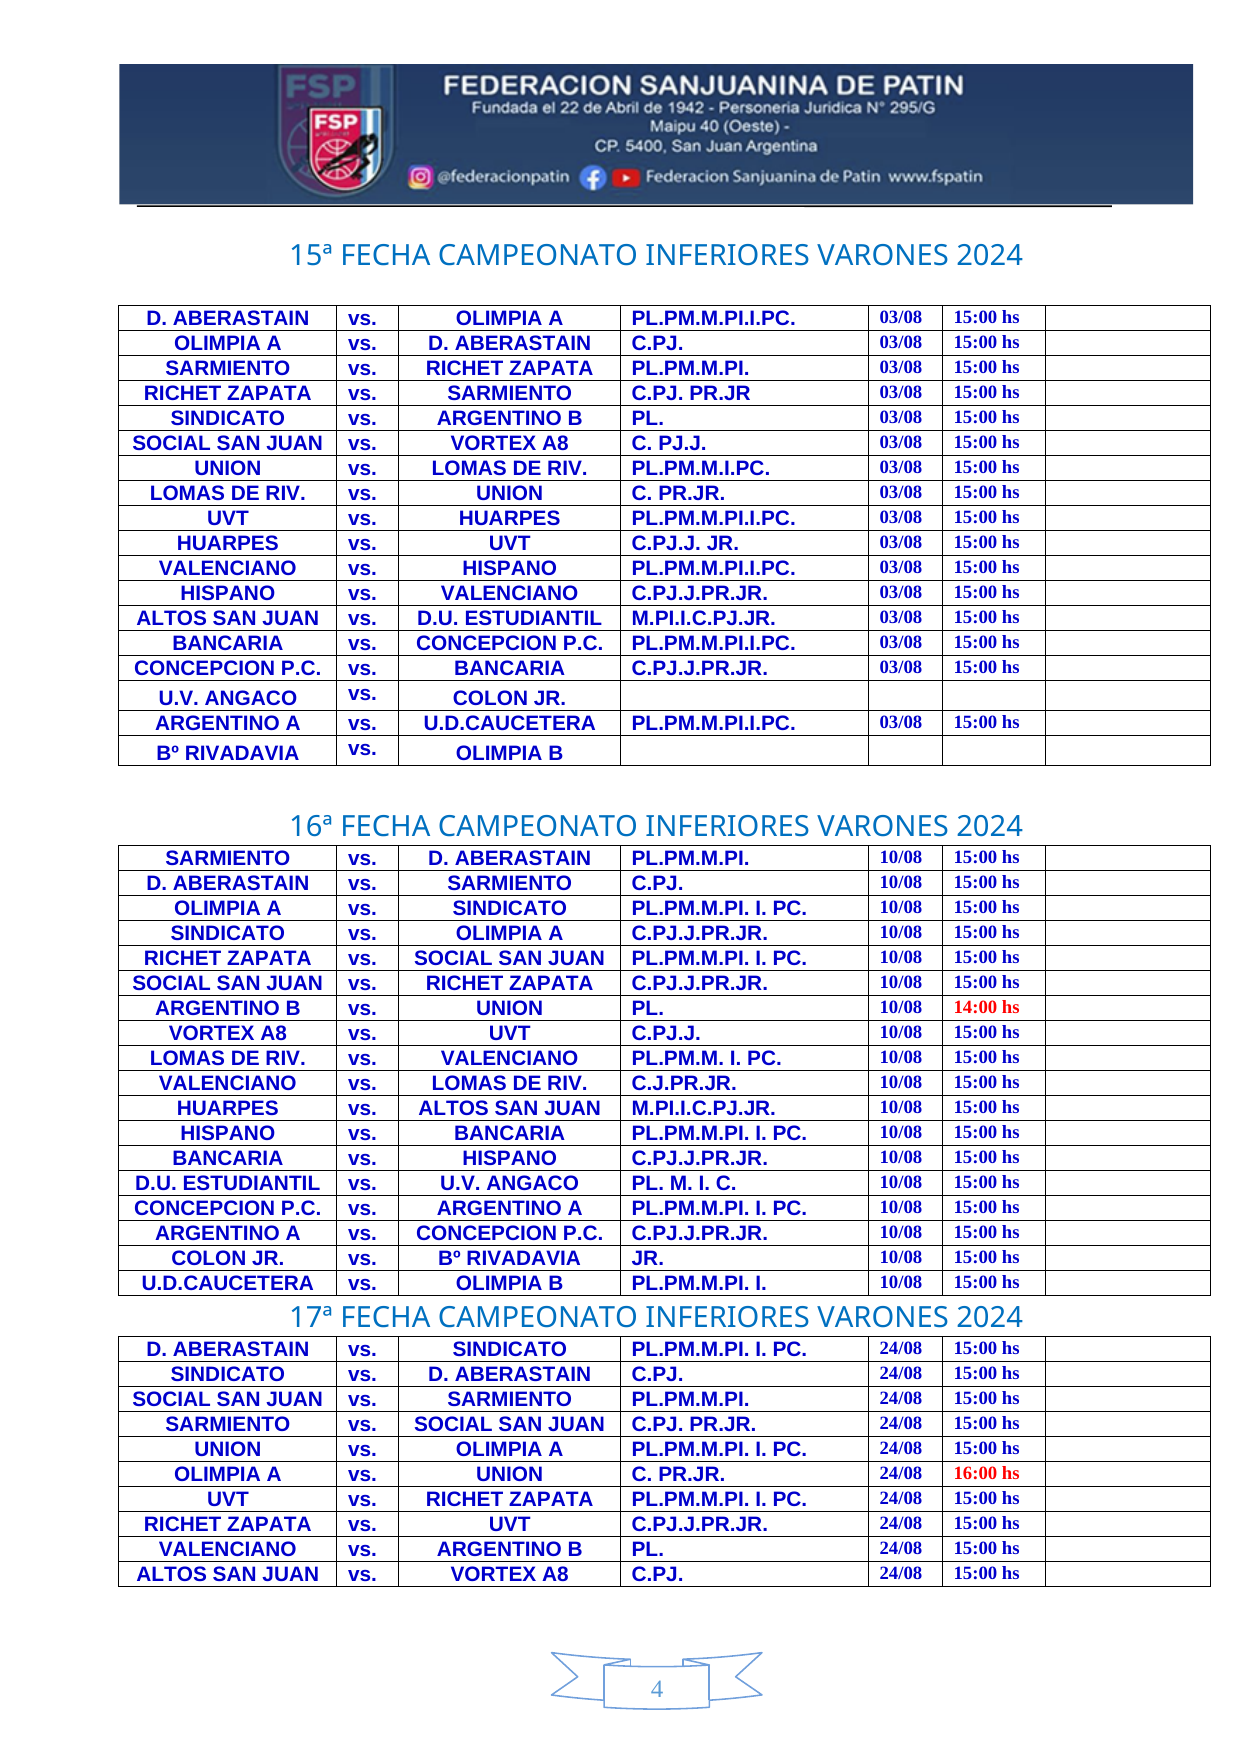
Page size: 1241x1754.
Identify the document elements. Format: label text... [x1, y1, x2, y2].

table_cell [1046, 1171, 1210, 1195]
table_header D. ABERASTAIN [119, 1337, 336, 1361]
table_cell 15:00 hs [943, 871, 1045, 895]
table_cell C.PJ. [621, 1562, 868, 1586]
table_cell 15:00 hs [943, 1362, 1045, 1386]
table_cell C.PJ. [621, 1362, 868, 1386]
table_cell UVT [399, 531, 620, 555]
table_cell [1046, 531, 1210, 555]
table_cell [1046, 1512, 1210, 1536]
table_cell LOMAS DE RIV. [399, 1071, 620, 1095]
table_cell RICHET ZAPATA [399, 356, 620, 380]
table_cell SINDICATO [399, 896, 620, 920]
table_header vs. [337, 1337, 398, 1361]
table_cell 03/08 [869, 631, 942, 655]
table_cell PL.PM.M.PI. [621, 1387, 868, 1411]
table_cell PL.PM.M.PI. I. PC. [621, 896, 868, 920]
table_cell [1046, 1046, 1210, 1070]
table_cell C.PJ.J. [621, 1021, 868, 1045]
table_cell [1046, 356, 1210, 380]
table_header PL.PM.M.PI. [621, 846, 868, 870]
table_cell vs. [337, 1412, 398, 1436]
table_header 10/08 [869, 846, 942, 870]
table_cell Bº RIVADAVIA [119, 736, 336, 764]
table_cell 15:00 hs [943, 381, 1045, 405]
table_cell [1046, 556, 1210, 580]
table_cell HISPANO [119, 1121, 336, 1145]
table_cell VALENCIANO [399, 1046, 620, 1070]
table_cell vs. [337, 871, 398, 895]
table_cell 10/08 [869, 1271, 942, 1295]
table_cell 10/08 [869, 1196, 942, 1220]
table_cell OLIMPIA B [399, 1271, 620, 1295]
table_cell 15:00 hs [943, 1487, 1045, 1511]
table_cell vs. [337, 406, 398, 430]
table_cell [1046, 711, 1210, 735]
table_cell U.D.CAUCETERA [119, 1271, 336, 1295]
table_cell 15:00 hs [943, 1512, 1045, 1536]
table_cell 15:00 hs [943, 606, 1045, 630]
table_cell [1046, 921, 1210, 945]
table_cell C. PJ.J. [621, 431, 868, 455]
table_cell VORTEX A8 [119, 1021, 336, 1045]
table_cell vs. [337, 1462, 398, 1486]
table_cell U.V. ANGACO [119, 681, 336, 710]
table_cell 10/08 [869, 1171, 942, 1195]
table_cell JR. [621, 1246, 868, 1270]
table_cell [1046, 1096, 1210, 1120]
table_cell SARMIENTO [119, 356, 336, 380]
table_cell vs. [337, 556, 398, 580]
table_cell 15:00 hs [943, 581, 1045, 605]
table_cell SOCIAL SAN JUAN [399, 1412, 620, 1436]
table_cell LOMAS DE RIV. [119, 1046, 336, 1070]
table_cell vs. [337, 971, 398, 995]
table_cell [1046, 381, 1210, 405]
table_cell 10/08 [869, 871, 942, 895]
table_cell D. ABERASTAIN [119, 871, 336, 895]
table_cell ARGENTINO A [399, 1196, 620, 1220]
table_cell VALENCIANO [119, 1537, 336, 1561]
table_cell [1046, 1221, 1210, 1245]
table_cell HUARPES [399, 506, 620, 530]
table_cell 03/08 [869, 711, 942, 735]
table_cell vs. [337, 736, 398, 764]
table_cell vs. [337, 381, 398, 405]
table_cell 03/08 [869, 431, 942, 455]
table_cell vs. [337, 1046, 398, 1070]
table_cell vs. [337, 1096, 398, 1120]
table_cell COLON JR. [399, 681, 620, 710]
table_cell UVT [119, 1487, 336, 1511]
table_cell [1046, 506, 1210, 530]
table_cell Bº RIVADAVIA [399, 1246, 620, 1270]
table_cell [1046, 1562, 1210, 1586]
table_cell SARMIENTO [119, 1412, 336, 1436]
table_cell 15:00 hs [943, 1021, 1045, 1045]
table_cell C. PR.JR. [621, 1462, 868, 1486]
table_cell vs. [337, 1537, 398, 1561]
table_cell OLIMPIA B [399, 736, 620, 764]
text 17ª FECHA CAMPEONATO INFERIORES VARONES 2024 [118, 1296, 1194, 1336]
table_cell OLIMPIA A [399, 1437, 620, 1461]
table_header OLIMPIA A [399, 306, 620, 330]
table_cell vs. [337, 1271, 398, 1295]
table_cell SOCIAL SAN JUAN [399, 946, 620, 970]
table_cell CONCEPCION P.C. [119, 656, 336, 680]
table_cell [1046, 1387, 1210, 1411]
table_cell [1046, 871, 1210, 895]
table_header 03/08 [869, 306, 942, 330]
table_cell 15:00 hs [943, 1171, 1045, 1195]
table_cell 03/08 [869, 581, 942, 605]
table_cell 10/08 [869, 1071, 942, 1095]
table_cell U.V. ANGACO [399, 1171, 620, 1195]
table_cell vs. [337, 531, 398, 555]
table_cell [1046, 681, 1210, 710]
table_cell C.J.PR.JR. [621, 1071, 868, 1095]
table_cell vs. [337, 581, 398, 605]
table_header D. ABERASTAIN [119, 306, 336, 330]
table_cell [1046, 996, 1210, 1020]
table_cell [1046, 1196, 1210, 1220]
table_cell PL.PM.M.I.PC. [621, 456, 868, 480]
table_cell PL.PM.M.PI.I.PC. [621, 711, 868, 735]
table_cell vs. [337, 946, 398, 970]
table_cell UNION [399, 481, 620, 505]
table_cell SARMIENTO [399, 381, 620, 405]
table_cell 15:00 hs [943, 331, 1045, 355]
table_cell OLIMPIA A [119, 896, 336, 920]
table_cell 15:00 hs [943, 1046, 1045, 1070]
table_cell 03/08 [869, 506, 942, 530]
table_cell 03/08 [869, 606, 942, 630]
table_cell C.PJ.J.PR.JR. [621, 1146, 868, 1170]
table_cell vs. [337, 1562, 398, 1586]
table_cell vs. [337, 1146, 398, 1170]
table_header [1046, 1337, 1210, 1361]
table_cell [1046, 1412, 1210, 1436]
table_cell OLIMPIA A [119, 1462, 336, 1486]
table_header 15:00 hs [943, 1337, 1045, 1361]
table_cell C.PJ.J.PR.JR. [621, 656, 868, 680]
table_cell 15:00 hs [943, 406, 1045, 430]
table_cell 10/08 [869, 1221, 942, 1245]
table_cell PL.PM.M.PI. I. PC. [621, 1196, 868, 1220]
table_cell BANCARIA [119, 1146, 336, 1170]
table_cell HISPANO [399, 1146, 620, 1170]
table_cell 15:00 hs [943, 656, 1045, 680]
table_cell [1046, 581, 1210, 605]
table_cell 03/08 [869, 531, 942, 555]
table_header [1046, 306, 1210, 330]
table_cell vs. [337, 656, 398, 680]
table_cell vs. [337, 456, 398, 480]
table_cell 10/08 [869, 971, 942, 995]
table_cell PL.PM.M.PI.I.PC. [621, 631, 868, 655]
table_cell vs. [337, 1362, 398, 1386]
table_cell HISPANO [119, 581, 336, 605]
table_cell UNION [119, 1437, 336, 1461]
table_cell UNION [399, 1462, 620, 1486]
table_cell vs. [337, 331, 398, 355]
table_cell PL.PM.M. I. PC. [621, 1046, 868, 1070]
table_cell 15:00 hs [943, 1537, 1045, 1561]
table_cell SOCIAL SAN JUAN [119, 971, 336, 995]
table_cell 15:00 hs [943, 431, 1045, 455]
table_cell PL. M. I. C. [621, 1171, 868, 1195]
table_cell [1046, 1462, 1210, 1486]
table_cell PL. [621, 996, 868, 1020]
table_cell HISPANO [399, 556, 620, 580]
table_cell C.PJ. PR.JR. [621, 1412, 868, 1436]
table_cell C.PJ.J.PR.JR. [621, 971, 868, 995]
table_cell SARMIENTO [399, 871, 620, 895]
table_cell 15:00 hs [943, 556, 1045, 580]
table_cell vs. [337, 1121, 398, 1145]
table_cell COLON JR. [119, 1246, 336, 1270]
table_cell ARGENTINO A [119, 1221, 336, 1245]
table_cell SINDICATO [119, 1362, 336, 1386]
table_cell C.PJ.J.PR.JR. [621, 581, 868, 605]
table_cell UNION [119, 456, 336, 480]
table_cell M.PI.I.C.PJ.JR. [621, 1096, 868, 1120]
table_cell [1046, 1071, 1210, 1095]
table_cell 15:00 hs [943, 1437, 1045, 1461]
table_header vs. [337, 306, 398, 330]
table_cell UVT [399, 1512, 620, 1536]
table_cell vs. [337, 606, 398, 630]
table_cell [621, 681, 868, 710]
table_cell [1046, 1362, 1210, 1386]
table_cell C.PJ.J. JR. [621, 531, 868, 555]
table_cell PL.PM.M.PI. [621, 356, 868, 380]
table_cell 15:00 hs [943, 506, 1045, 530]
table_cell 15:00 hs [943, 946, 1045, 970]
table_cell C.PJ.J.PR.JR. [621, 1512, 868, 1536]
table_cell 10/08 [869, 896, 942, 920]
table_cell U.D.CAUCETERA [399, 711, 620, 735]
text 15ª FECHA CAMPEONATO INFERIORES VARONES 2024 [118, 234, 1194, 274]
table_cell [1046, 1021, 1210, 1045]
table_header D. ABERASTAIN [399, 846, 620, 870]
table_cell 24/08 [869, 1487, 942, 1511]
table_header SINDICATO [399, 1337, 620, 1361]
table_cell ALTOS SAN JUAN [119, 606, 336, 630]
table_cell BANCARIA [119, 631, 336, 655]
table_cell 24/08 [869, 1387, 942, 1411]
table_cell [1046, 1146, 1210, 1170]
table_cell PL. [621, 1537, 868, 1561]
table_cell [621, 736, 868, 764]
table_cell [869, 736, 942, 764]
table_cell LOMAS DE RIV. [119, 481, 336, 505]
table_cell [1046, 1271, 1210, 1295]
table_cell vs. [337, 1221, 398, 1245]
table_header PL.PM.M.PI.I.PC. [621, 306, 868, 330]
table_cell [1046, 1537, 1210, 1561]
table_cell vs. [337, 711, 398, 735]
table_cell [869, 681, 942, 710]
table_cell [1046, 631, 1210, 655]
table_cell [943, 681, 1045, 710]
table_cell VORTEX A8 [399, 431, 620, 455]
table_cell 03/08 [869, 656, 942, 680]
table_cell vs. [337, 1171, 398, 1195]
table_cell UVT [399, 1021, 620, 1045]
table_cell 24/08 [869, 1412, 942, 1436]
table_cell 10/08 [869, 1021, 942, 1045]
text 16ª FECHA CAMPEONATO INFERIORES VARONES 2024 [118, 805, 1194, 845]
table_cell 16:00 hs [943, 1462, 1045, 1486]
table_cell M.PI.I.C.PJ.JR. [621, 606, 868, 630]
table_cell [1046, 971, 1210, 995]
table_cell SARMIENTO [399, 1387, 620, 1411]
table_cell 24/08 [869, 1437, 942, 1461]
table_cell 10/08 [869, 996, 942, 1020]
table_cell 10/08 [869, 921, 942, 945]
table_cell [1046, 1487, 1210, 1511]
table_cell [1046, 1121, 1210, 1145]
table_cell [1046, 406, 1210, 430]
table_cell [1046, 431, 1210, 455]
table_cell 10/08 [869, 946, 942, 970]
table_cell RICHET ZAPATA [119, 381, 336, 405]
table_cell CONCEPCION P.C. [119, 1196, 336, 1220]
table_cell OLIMPIA A [119, 331, 336, 355]
table_cell D.U. ESTUDIANTIL [119, 1171, 336, 1195]
table_cell 03/08 [869, 456, 942, 480]
table_cell [1046, 481, 1210, 505]
table_cell PL.PM.M.PI. I. PC. [621, 946, 868, 970]
table_cell 24/08 [869, 1512, 942, 1536]
table_header vs. [337, 846, 398, 870]
table_cell 14:00 hs [943, 996, 1045, 1020]
table_cell 24/08 [869, 1537, 942, 1561]
table_cell vs. [337, 1021, 398, 1045]
table_cell 15:00 hs [943, 1271, 1045, 1295]
table_cell 10/08 [869, 1096, 942, 1120]
table_cell vs. [337, 1387, 398, 1411]
table_cell 15:00 hs [943, 1096, 1045, 1120]
picture [118, 64, 1194, 206]
table_cell BANCARIA [399, 656, 620, 680]
table_cell RICHET ZAPATA [399, 971, 620, 995]
table_cell C. PR.JR. [621, 481, 868, 505]
table_cell vs. [337, 481, 398, 505]
table_cell 15:00 hs [943, 356, 1045, 380]
table_cell HUARPES [119, 531, 336, 555]
table_cell D. ABERASTAIN [399, 331, 620, 355]
table_cell vs. [337, 996, 398, 1020]
table_cell 15:00 hs [943, 1121, 1045, 1145]
table_cell ALTOS SAN JUAN [119, 1562, 336, 1586]
table_cell PL.PM.M.PI.I.PC. [621, 556, 868, 580]
table_header SARMIENTO [119, 846, 336, 870]
table_cell SOCIAL SAN JUAN [119, 431, 336, 455]
table_cell [1046, 1246, 1210, 1270]
table_cell vs. [337, 681, 398, 710]
table_cell VALENCIANO [119, 556, 336, 580]
table_cell PL. [621, 406, 868, 430]
table_cell PL.PM.M.PI. I. PC. [621, 1121, 868, 1145]
table_cell SINDICATO [119, 406, 336, 430]
table_cell vs. [337, 1071, 398, 1095]
table_cell C.PJ. [621, 331, 868, 355]
table_cell SINDICATO [119, 921, 336, 945]
table_cell PL.PM.M.PI. I. [621, 1271, 868, 1295]
table_cell 24/08 [869, 1562, 942, 1586]
table_cell 15:00 hs [943, 921, 1045, 945]
table_cell 10/08 [869, 1146, 942, 1170]
table_cell ARGENTINO B [399, 406, 620, 430]
table_cell vs. [337, 356, 398, 380]
table_cell 10/08 [869, 1046, 942, 1070]
table_header 15:00 hs [943, 846, 1045, 870]
table_cell 15:00 hs [943, 1412, 1045, 1436]
table_cell 15:00 hs [943, 1562, 1045, 1586]
table_cell HUARPES [119, 1096, 336, 1120]
table_cell UVT [119, 506, 336, 530]
table_cell 24/08 [869, 1462, 942, 1486]
table_header 15:00 hs [943, 306, 1045, 330]
table_cell 15:00 hs [943, 456, 1045, 480]
table_cell RICHET ZAPATA [399, 1487, 620, 1511]
table_cell 15:00 hs [943, 1246, 1045, 1270]
table_cell vs. [337, 1487, 398, 1511]
table_cell 15:00 hs [943, 1071, 1045, 1095]
table_cell 03/08 [869, 556, 942, 580]
table_cell 15:00 hs [943, 711, 1045, 735]
table_cell D. ABERASTAIN [399, 1362, 620, 1386]
table_cell PL.PM.M.PI. I. PC. [621, 1437, 868, 1461]
table_cell UNION [399, 996, 620, 1020]
table_cell VALENCIANO [119, 1071, 336, 1095]
table_cell ARGENTINO A [119, 711, 336, 735]
table_header [1046, 846, 1210, 870]
table_cell [1046, 946, 1210, 970]
table_cell CONCEPCION P.C. [399, 631, 620, 655]
table_cell 10/08 [869, 1246, 942, 1270]
table_cell 24/08 [869, 1362, 942, 1386]
table_cell 03/08 [869, 381, 942, 405]
table_cell vs. [337, 506, 398, 530]
table_cell BANCARIA [399, 1121, 620, 1145]
table_cell 10/08 [869, 1121, 942, 1145]
table_cell 15:00 hs [943, 481, 1045, 505]
table_cell 15:00 hs [943, 531, 1045, 555]
table_cell vs. [337, 1196, 398, 1220]
table_cell RICHET ZAPATA [119, 1512, 336, 1536]
table_cell C.PJ. [621, 871, 868, 895]
table_cell OLIMPIA A [399, 921, 620, 945]
table_cell 03/08 [869, 481, 942, 505]
table_cell 15:00 hs [943, 1146, 1045, 1170]
table_cell ARGENTINO B [399, 1537, 620, 1561]
table_cell 15:00 hs [943, 1387, 1045, 1411]
table_cell LOMAS DE RIV. [399, 456, 620, 480]
table_cell C.PJ. PR.JR [621, 381, 868, 405]
table_header 24/08 [869, 1337, 942, 1361]
table_cell PL.PM.M.PI. I. PC. [621, 1487, 868, 1511]
table_cell C.PJ.J.PR.JR. [621, 1221, 868, 1245]
table_cell [1046, 456, 1210, 480]
table_cell ALTOS SAN JUAN [399, 1096, 620, 1120]
table_cell vs. [337, 631, 398, 655]
table_header PL.PM.M.PI. I. PC. [621, 1337, 868, 1361]
table_cell [1046, 606, 1210, 630]
table_cell 03/08 [869, 406, 942, 430]
table_cell ARGENTINO B [119, 996, 336, 1020]
table_cell VORTEX A8 [399, 1562, 620, 1586]
table_cell 03/08 [869, 331, 942, 355]
table_cell vs. [337, 431, 398, 455]
table_cell vs. [337, 1246, 398, 1270]
table_cell CONCEPCION P.C. [399, 1221, 620, 1245]
table_cell [1046, 656, 1210, 680]
table_cell 03/08 [869, 356, 942, 380]
table_cell 15:00 hs [943, 631, 1045, 655]
table_cell vs. [337, 896, 398, 920]
table_cell 15:00 hs [943, 1221, 1045, 1245]
table_cell D.U. ESTUDIANTIL [399, 606, 620, 630]
table_cell C.PJ.J.PR.JR. [621, 921, 868, 945]
table_cell [1046, 896, 1210, 920]
table_cell RICHET ZAPATA [119, 946, 336, 970]
table_cell 15:00 hs [943, 971, 1045, 995]
table_cell SOCIAL SAN JUAN [119, 1387, 336, 1411]
table_cell PL.PM.M.PI.I.PC. [621, 506, 868, 530]
table_cell vs. [337, 1512, 398, 1536]
table_cell VALENCIANO [399, 581, 620, 605]
table_cell 15:00 hs [943, 1196, 1045, 1220]
table_cell vs. [337, 1437, 398, 1461]
table_cell 15:00 hs [943, 896, 1045, 920]
table_cell [1046, 1437, 1210, 1461]
table_cell vs. [337, 921, 398, 945]
table_cell [943, 736, 1045, 764]
table_cell [1046, 736, 1210, 764]
table_cell [1046, 331, 1210, 355]
